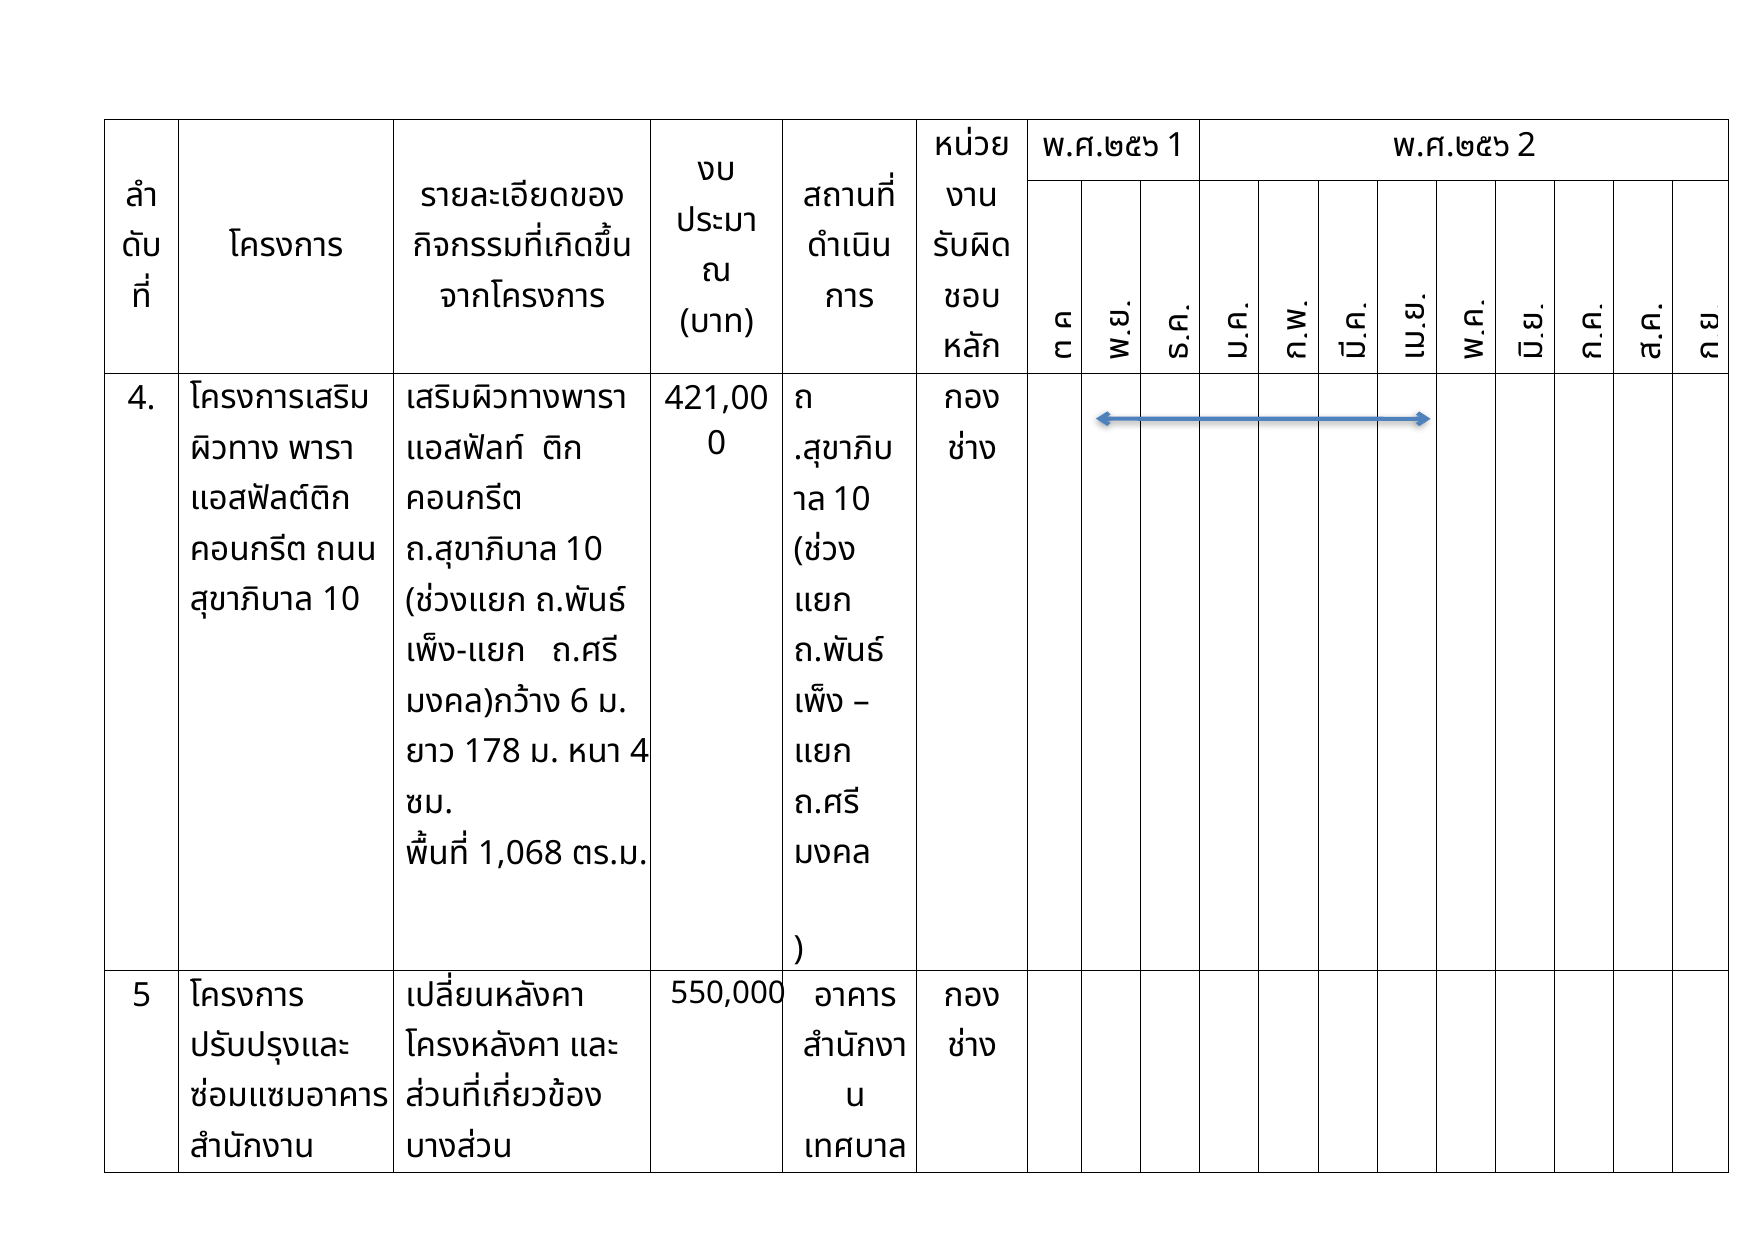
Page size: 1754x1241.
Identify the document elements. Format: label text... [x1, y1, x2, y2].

table_cell [1378, 421, 1419, 427]
table_cell ถ.สุขาภิบาล10 (ช่วงแยก ถ.พันธ์เพ็ง – แยก ถ.ศรีมงคล ) [783, 374, 916, 969]
table_cell กองช่าง [917, 971, 1027, 1172]
table_cell [1028, 971, 1081, 1172]
table_cell [1259, 429, 1318, 969]
table_header รายละเอียดของกิจกรรมที่เกิดขึ้นจากโครงการ [394, 120, 650, 372]
table_cell ก.ย. [1673, 181, 1728, 372]
table_header หน่วยงานรับผิดชอบหลัก [917, 120, 1027, 372]
table_cell ต.ค. [1028, 181, 1081, 372]
table_cell [1319, 429, 1377, 969]
table_header โครงการ [179, 120, 393, 372]
table_cell [1496, 374, 1554, 969]
table_cell [1555, 971, 1613, 1172]
table_cell [1437, 374, 1495, 969]
table_cell พ.ค. [1437, 181, 1495, 372]
table_header สถานที่ดำเนินการ [783, 120, 916, 372]
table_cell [179, 971, 393, 1172]
table_cell [1614, 971, 1672, 1172]
table_cell กองช่าง [917, 374, 1027, 969]
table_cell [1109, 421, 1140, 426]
table_cell [1141, 374, 1199, 414]
table_header ลำดับที่ [105, 120, 178, 372]
table_cell ม.ค. [1200, 181, 1258, 372]
table_header งบประมาณ (บาท) [651, 120, 782, 372]
table_cell 4. [105, 374, 178, 969]
table_cell [1259, 971, 1318, 1172]
table_cell 421,000 [651, 374, 782, 969]
table_cell อาคารสำนักงานเทศบาล [783, 971, 916, 1172]
table_cell โครงการเสริมผิวทาง พาราแอสฟัลต์ติก คอนกรีต ถนนสุขาภิบาล 10 [179, 374, 393, 969]
table_cell เม.ย. [1378, 181, 1436, 372]
table_header พ.ศ.๒๕๖2 [1200, 120, 1728, 180]
table_cell [1259, 374, 1318, 415]
table_cell [1378, 971, 1436, 1172]
table_cell ส.ค. [1614, 181, 1672, 372]
table_cell 550,000 [651, 971, 782, 1172]
table_cell [1082, 971, 1140, 1172]
table_cell [1028, 374, 1081, 969]
table_cell [1496, 971, 1554, 1172]
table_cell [394, 971, 650, 1172]
table_cell [1319, 374, 1377, 415]
table_cell มิ.ย. [1496, 181, 1554, 372]
table_cell [1200, 971, 1258, 1172]
table_cell [1673, 374, 1728, 969]
table_cell พ.ย. [1082, 181, 1140, 372]
table_cell [1555, 374, 1613, 969]
table_cell ธ.ค. [1141, 181, 1199, 372]
table_cell [1141, 429, 1199, 969]
table_cell [1437, 971, 1495, 1172]
table_cell [1200, 374, 1258, 414]
table_cell [1082, 374, 1140, 969]
table_cell 5 [105, 971, 178, 1172]
table_cell เสริมผิวทางพาราแอสฟัลท์ ติกคอนกรีต ถ.สุขาภิบาล10 (ช่วงแยก ถ.พันธ์เพ็ง-แยก ถ.ศรีมงคล)กว้าง 6 ม. ยาว 178 ม. หนา 4 ซม. พื้นที่ 1,068 ตร.ม. [394, 374, 650, 969]
table_cell [1378, 374, 1436, 969]
table_header พ.ศ.๒๕๖1 [1028, 120, 1199, 180]
table_cell [1200, 429, 1258, 969]
table_cell [1673, 971, 1728, 1172]
table_cell [1614, 374, 1672, 969]
table_cell ก.ค. [1555, 181, 1613, 372]
table_cell ก.พ. [1259, 181, 1318, 372]
table_cell [1141, 971, 1199, 1172]
table_cell มี.ค. [1319, 181, 1377, 372]
table_cell [1319, 971, 1377, 1172]
